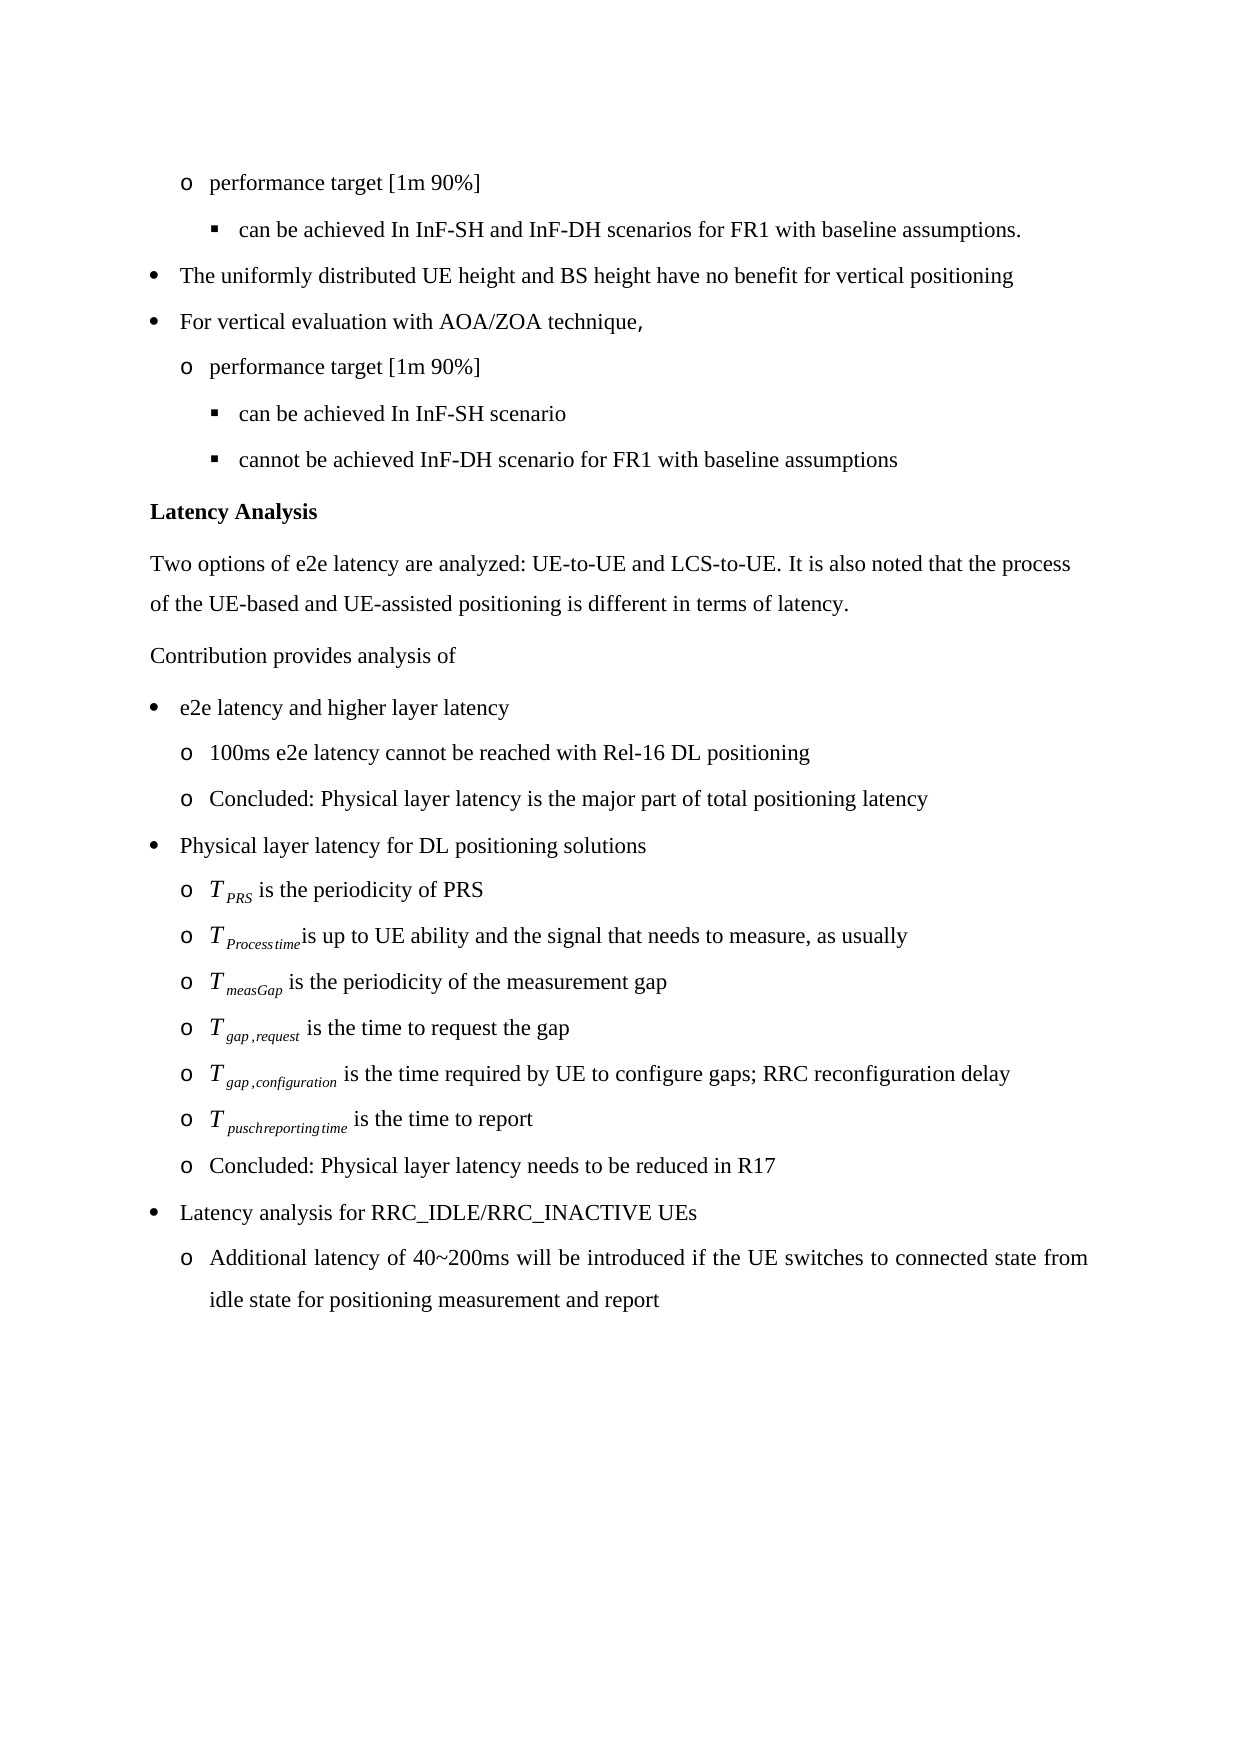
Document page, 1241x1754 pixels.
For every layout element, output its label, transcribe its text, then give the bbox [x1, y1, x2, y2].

list Concluded: Physical layer latency needs to be reduced in R17 [179, 1148, 1090, 1186]
list can be achieved In InF-SH scenario [209, 394, 1090, 432]
list e2e latency and higher layer latency [150, 689, 1090, 726]
list 100ms e2e latency cannot be reached with Rel-16 DL positioning [179, 735, 1090, 772]
list Concluded: Physical layer latency is the major part of total positioning latency [179, 781, 1090, 818]
text Two options of e2e latency are analyzed: UE-to-UE and LCS-to-UE. It is also noted that the process of the UE-based and UE-assisted positioning is different in terms of latency. [150, 544, 1090, 622]
list is up to UE ability and the signal that needs to measure, as usually [179, 918, 1090, 956]
list is the time to report [179, 1102, 1090, 1139]
list Latency analysis for RRC_IDLE/RRC_INACTIVE UEs [150, 1194, 1090, 1231]
list is the periodicity of the measurement gap [179, 964, 1090, 1002]
list is the time required by UE to configure gaps; RRC reconfiguration delay [179, 1056, 1090, 1094]
list Physical layer latency for DL positioning solutions [150, 827, 1090, 864]
list Additional latency of 40~200ms will be introduced if the UE switches to connected state from idle state for positioning measurement and report [179, 1240, 1090, 1318]
text Latency Analysis [150, 492, 1090, 530]
list is the periodicity of PRS [179, 872, 1090, 910]
list The uniformly distributed UE height and BS height have no benefit for vertical positioning [150, 256, 1090, 294]
list is the time to request the gap [179, 1010, 1090, 1048]
list performance target [1m 90%] [179, 348, 1090, 386]
list For vertical evaluation with AOA/ZOA technique, [150, 302, 1090, 339]
text Contribution provides analysis of [150, 637, 1090, 674]
list performance target [1m 90%] [179, 164, 1090, 202]
list can be achieved In InF-SH and InF-DH scenarios for FR1 with baseline assumptions. [209, 210, 1090, 248]
list cannot be achieved InF-DH scenario for FR1 with baseline assumptions [209, 440, 1090, 478]
